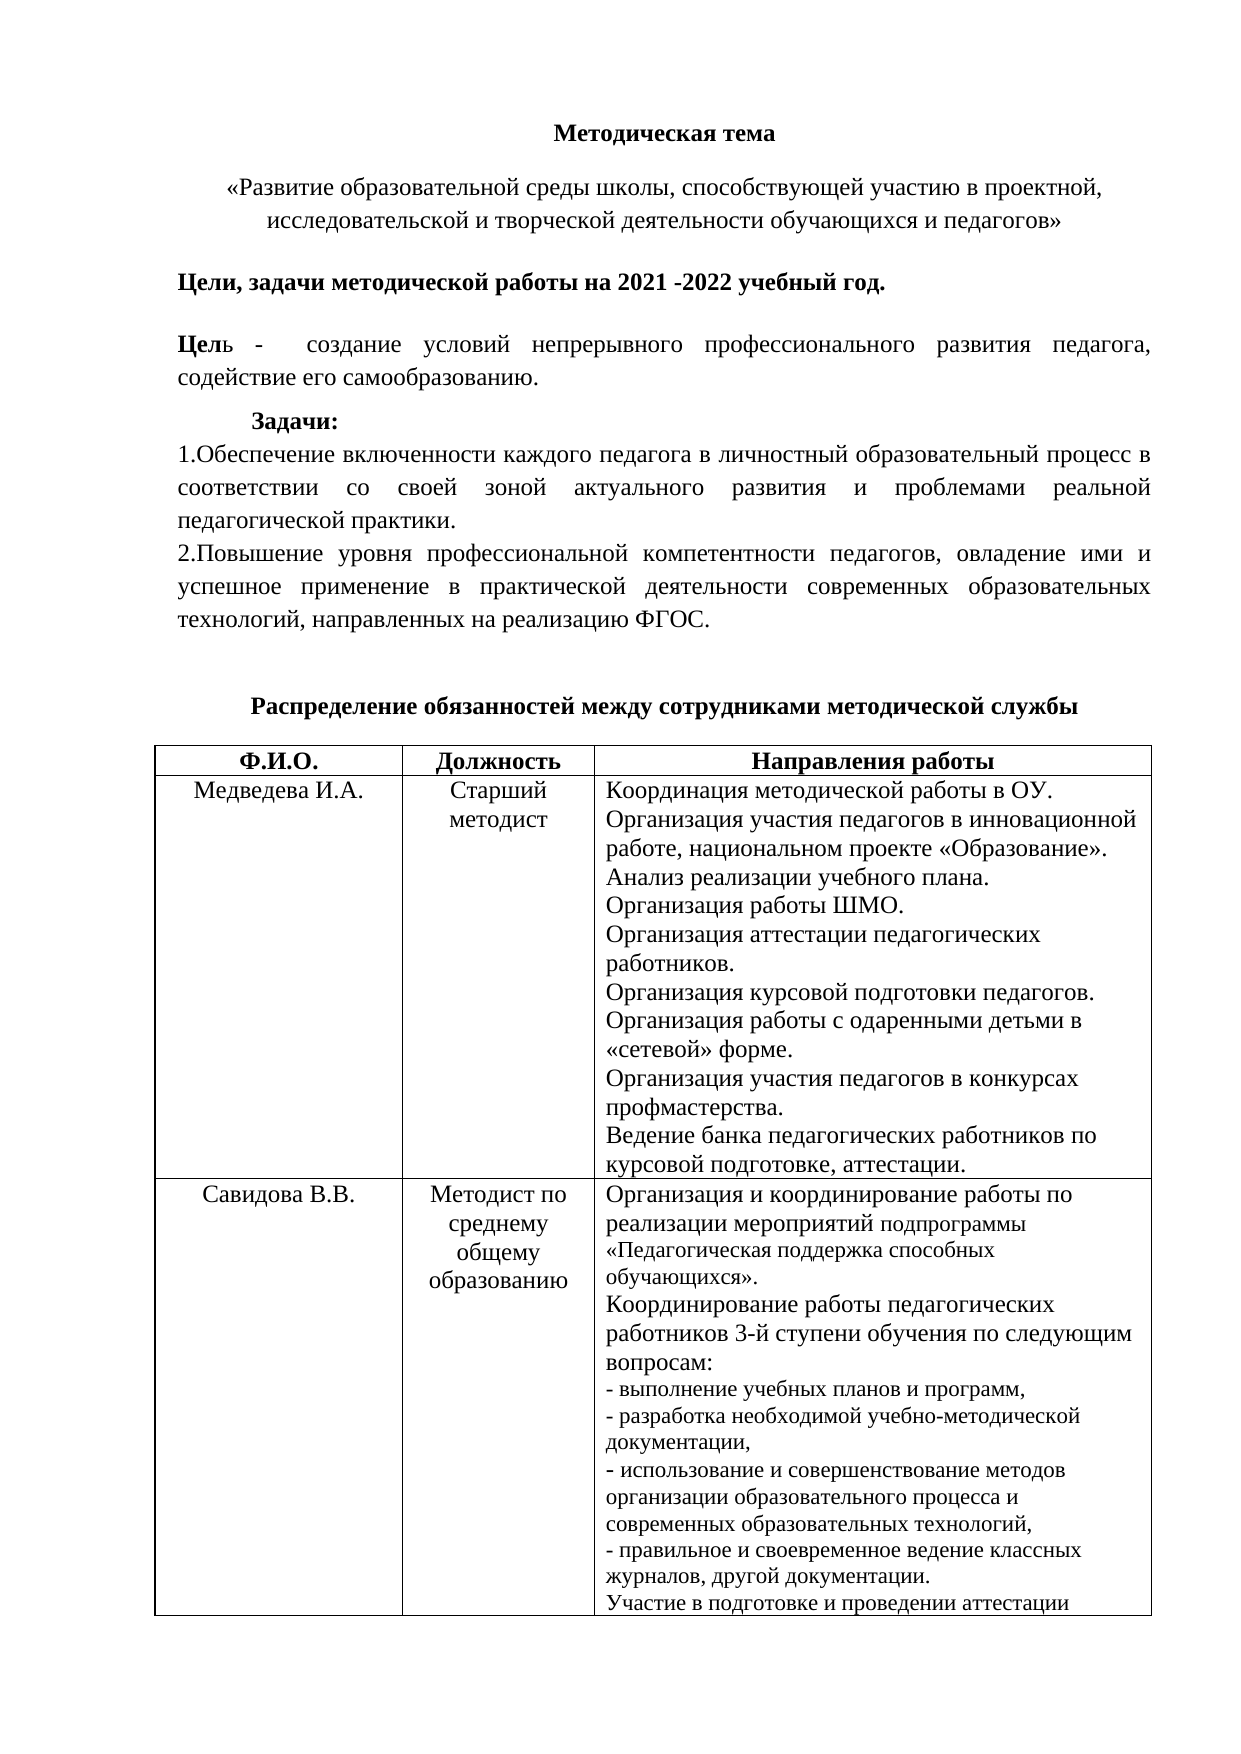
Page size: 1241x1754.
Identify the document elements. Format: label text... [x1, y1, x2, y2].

text Задачи: [177, 406, 1152, 434]
text 1.Обеспечение включенности каждого педагога в личностный образовательный процесс в соответствии со своей зоной актуального развития и проблемами реальной педагогической практики. [177, 439, 1152, 534]
table_header Должность [403, 746, 594, 774]
table_header Направления работы [595, 746, 1151, 774]
table_cell Старший методист [403, 776, 594, 1178]
text «Развитие образовательной среды школы, способствующей участию в проектной, исследовательской и творческой деятельности обучающихся и педагогов» [177, 172, 1152, 234]
text Цели, задачи методической работы на 2021 -2022 учебный год. [177, 267, 1152, 296]
table_cell Савидова В.В. [156, 1179, 402, 1615]
text 2.Повышение уровня профессиональной компетентности педагогов, овладение ими и успешное применение в практической деятельности современных образовательных технологий, направленных на реализацию ФГОС. [177, 538, 1152, 633]
table_cell Координация методической работы в ОУ. Организация участия педагогов в инновационной работе, национальном проекте «Образование». Анализ реализации учебного плана. Организация работы ШМО. Организация аттестации педагогических работников. Организация курсовой подготовки педагогов. Организация работы с одаренными детьми в «сетевой» форме. Организация участия педагогов в конкурсах профмастерства. Ведение банка педагогических работников по курсовой подготовке, аттестации. [595, 776, 1151, 1178]
table_cell Медведева И.А. [156, 776, 402, 1178]
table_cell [595, 1179, 1151, 1615]
text Цель - создание условий непрерывного профессионального развития педагога, содействие его самообразованию. [177, 329, 1152, 391]
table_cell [403, 1179, 594, 1615]
text Методическая тема [177, 118, 1152, 147]
table_header Ф.И.О. [156, 746, 402, 774]
text Распределение обязанностей между сотрудниками методической службы [177, 691, 1152, 719]
